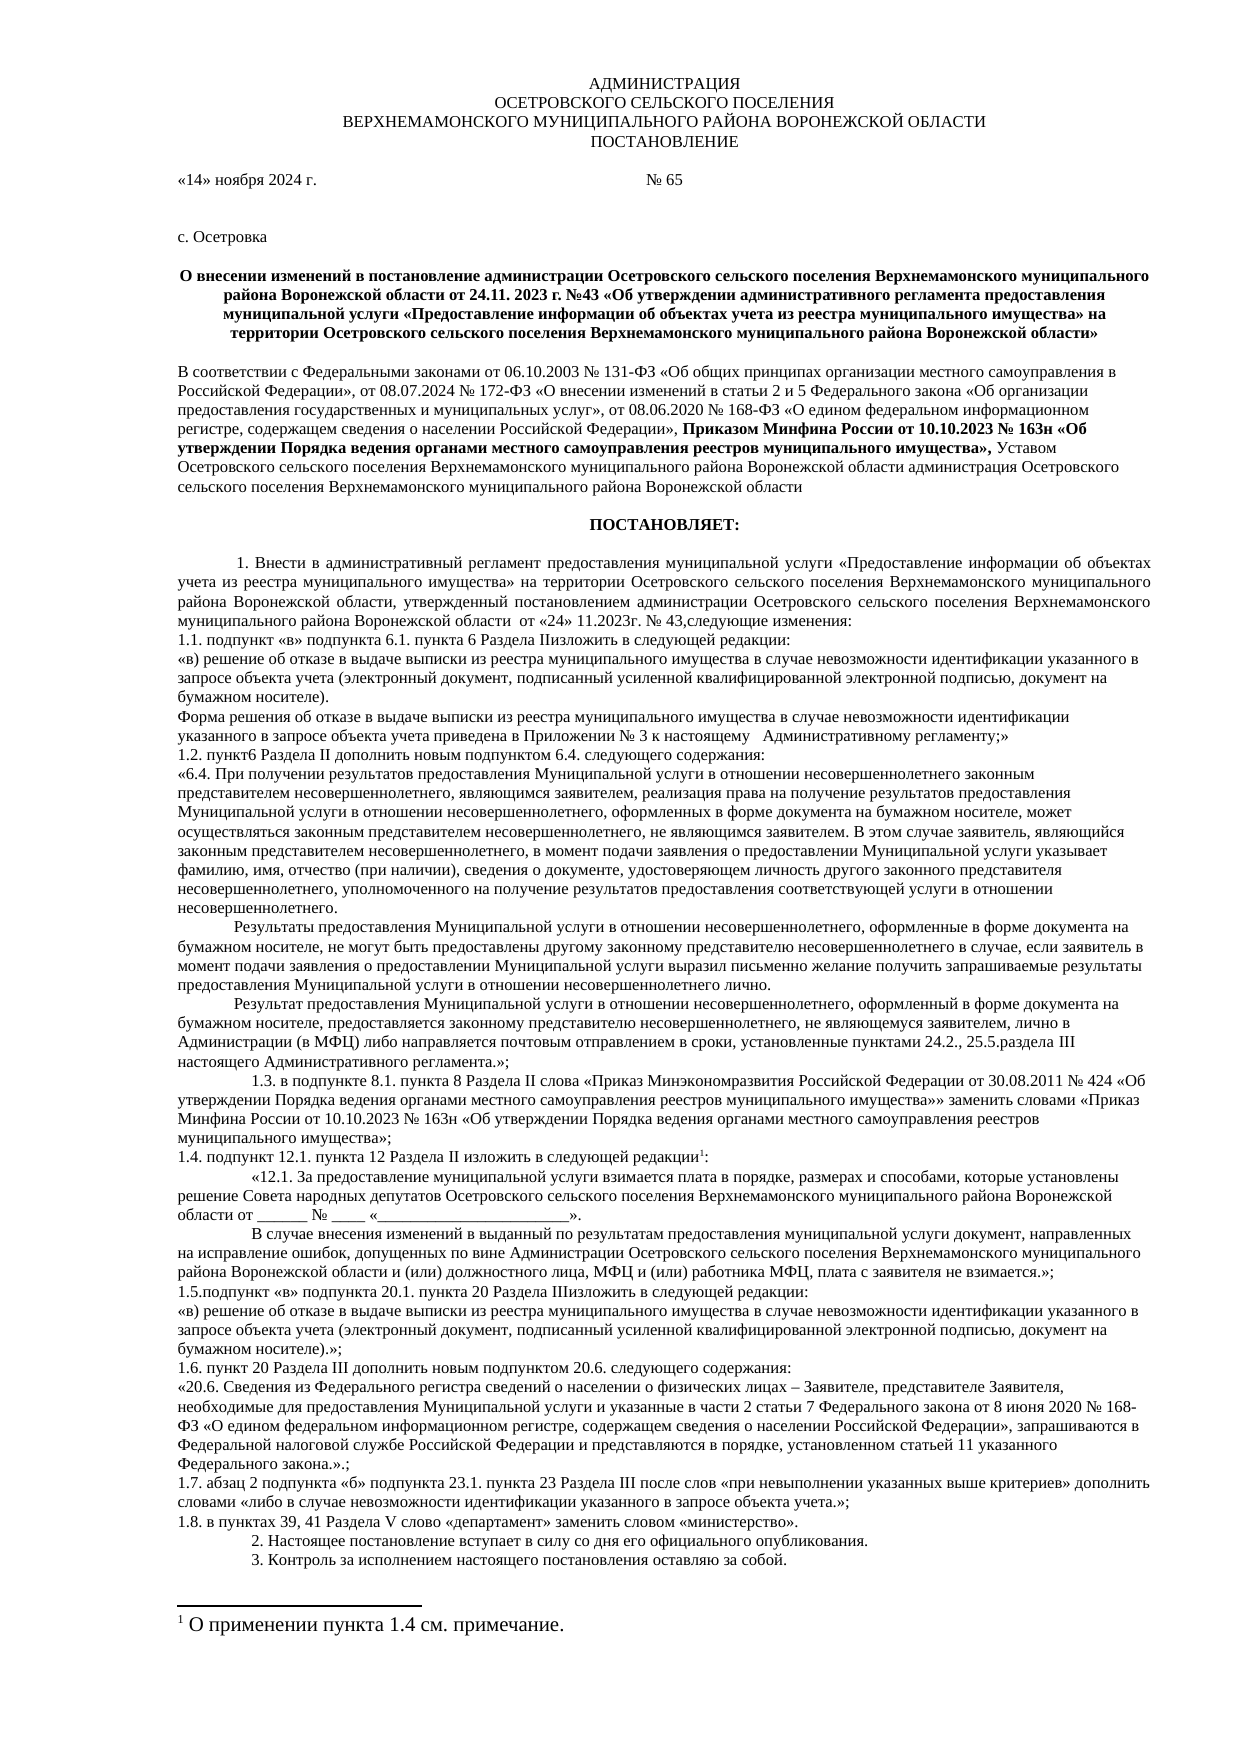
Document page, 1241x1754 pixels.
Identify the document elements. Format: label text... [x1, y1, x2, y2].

text 3. Контроль за исполнением настоящего постановления оставляю за собой. [177, 1550, 1152, 1569]
text 1.5.подпункт «в» подпункта 20.1. пункта 20 Раздела IIIизложить в следующей редакции: [177, 1281, 1152, 1301]
text В соответствии с Федеральными законами от 06.10.2003 № 131-ФЗ «Об общих принципах организации местного самоуправления в Российской Федерации», от 08.07.2024 № 172-ФЗ «О внесении изменений в статьи 2 и 5 Федерального закона «Об организации предоставления государственных и муниципальных услуг», от 08.06.2020 № 168-ФЗ «О едином федеральном информационном регистре, содержащем сведения о населении Российской Федерации», Приказом Минфина России от 10.10.2023 № 163н «Об утверждении Порядка ведения органами местного самоуправления реестров муниципального имущества», Уставом Осетровского сельского поселения Верхнемамонского муниципального района Воронежской области администрация Осетровского сельского поселения Верхнемамонского муниципального района Воронежской области [177, 361, 1152, 496]
text «12.1. За предоставление муниципальной услуги взимается плата в порядке, размерах и способами, которые установлены решение Совета народных депутатов Осетровского сельского поселения Верхнемамонского муниципального района Воронежской области от ______ № ____ «_______________________». [177, 1166, 1152, 1224]
text «14» ноября 2024 г. № 65 [177, 170, 1152, 189]
text АДМИНИСТРАЦИЯ [177, 74, 1152, 93]
text «6.4. При получении результатов предоставления Муниципальной услуги в отношении несовершеннолетнего законным представителем несовершеннолетнего, являющимся заявителем, реализация права на получение результатов предоставления Муниципальной услуги в отношении несовершеннолетнего, оформленных в форме документа на бумажном носителе, может осуществляться законным представителем несовершеннолетнего, не являющимся заявителем. В этом случае заявитель, являющийся законным представителем несовершеннолетнего, в момент подачи заявления о предоставлении Муниципальной услуги указывает фамилию, имя, отчество (при наличии), сведения о документе, удостоверяющем личность другого законного представителя несовершеннолетнего, уполномоченного на получение результатов предоставления соответствующей услуги в отношении несовершеннолетнего. [177, 764, 1152, 917]
text «в) решение об отказе в выдаче выписки из реестра муниципального имущества в случае невозможности идентификации указанного в запросе объекта учета (электронный документ, подписанный усиленной квалифицированной электронной подписью, документ на бумажном носителе).»; [177, 1301, 1152, 1358]
text В случае внесения изменений в выданный по результатам предоставления муниципальной услуги документ, направленных на исправление ошибок, допущенных по вине Администрации Осетровского сельского поселения Верхнемамонского муниципального района Воронежской области и (или) должностного лица, МФЦ и (или) работника МФЦ, плата с заявителя не взимается.»; [177, 1224, 1152, 1281]
text «20.6. Сведения из Федерального регистра сведений о населении о физических лицах – Заявителе, представителе Заявителя, необходимые для предоставления Муниципальной услуги и указанные в части 2 статьи 7 Федерального закона от 8 июня 2020 № 168-ФЗ «О едином федеральном информационном регистре, содержащем сведения о населении Российской Федерации», запрашиваются в Федеральной налоговой службе Российской Федерации и представляются в порядке, установленном статьей 11 указанного Федерального закона.».; [177, 1377, 1152, 1473]
text «в) решение об отказе в выдаче выписки из реестра муниципального имущества в случае невозможности идентификации указанного в запросе объекта учета (электронный документ, подписанный усиленной квалифицированной электронной подписью, документ на бумажном носителе). [177, 649, 1152, 706]
text ПОСТАНОВЛЕНИЕ [177, 131, 1152, 151]
text 1.8. в пунктах 39, 41 Раздела V слово «департамент» заменить словом «министерство». [177, 1511, 1152, 1531]
text 1.6. пункт 20 Раздела III дополнить новым подпунктом 20.6. следующего содержания: [177, 1358, 1152, 1377]
text Результаты предоставления Муниципальной услуги в отношении несовершеннолетнего, оформленные в форме документа на бумажном носителе, не могут быть предоставлены другому законному представителю несовершеннолетнего в случае, если заявитель в момент подачи заявления о предоставлении Муниципальной услуги выразил письменно желание получить запрашиваемые результаты предоставления Муниципальной услуги в отношении несовершеннолетнего лично. [177, 917, 1152, 994]
text 1.4. подпункт 12.1. пункта 12 Раздела II изложить в следующей редакции: [177, 1147, 1152, 1166]
text 1. Внести в административный регламент предоставления муниципальной услуги «Предоставление информации об объектах учета из реестра муниципального имущества» на территории Осетровского сельского поселения Верхнемамонского муниципального района Воронежской области, утвержденный постановлением администрации Осетровского сельского поселения Верхнемамонского муниципального района Воронежской области от «24» 11.2023г. № 43,следующие изменения: [177, 553, 1152, 630]
text 1.2. пункт6 Раздела II дополнить новым подпунктом 6.4. следующего содержания: [177, 745, 1152, 764]
text ОСЕТРОВСКОГО СЕЛЬСКОГО ПОСЕЛЕНИЯ [177, 93, 1152, 112]
text 1.7. абзац 2 подпункта «б» подпункта 23.1. пункта 23 Раздела III после слов «при невыполнении указанных выше критериев» дополнить словами «либо в случае невозможности идентификации указанного в запросе объекта учета.»; [177, 1473, 1152, 1511]
text 1.1. подпункт «в» подпункта 6.1. пункта 6 Раздела IIизложить в следующей редакции: [177, 630, 1152, 649]
text Форма решения об отказе в выдаче выписки из реестра муниципального имущества в случае невозможности идентификации указанного в запросе объекта учета приведена в Приложении № 3 к настоящему Административному регламенту;» [177, 706, 1152, 745]
title О внесении изменений в постановление администрации Осетровского сельского поселения Верхнемамонского муниципального района Воронежской области от 24.11. 2023 г. №43 «Об утверждении административного регламента предоставления муниципальной услуги «Предоставление информации об объектах учета из реестра муниципального имущества» на территории Осетровского сельского поселения Верхнемамонского муниципального района Воронежской области» [177, 266, 1152, 342]
text 2. Настоящее постановление вступает в силу со дня его официального опубликования. [177, 1531, 1152, 1550]
text Результат предоставления Муниципальной услуги в отношении несовершеннолетнего, оформленный в форме документа на бумажном носителе, предоставляется законному представителю несовершеннолетнего, не являющемуся заявителем, лично в Администрации (в МФЦ) либо направляется почтовым отправлением в сроки, установленные пунктами 24.2., 25.5.раздела III настоящего Административного регламента.»; [177, 994, 1152, 1071]
title с. Осетровка [177, 227, 1152, 246]
text ПОСТАНОВЛЯЕТ: [177, 515, 1152, 534]
text 1.3. в подпункте 8.1. пункта 8 Раздела II слова «Приказ Минэкономразвития Российской Федерации от 30.08.2011 № 424 «Об утверждении Порядка ведения органами местного самоуправления реестров муниципального имущества»» заменить словами «Приказ Минфина России от 10.10.2023 № 163н «Об утверждении Порядка ведения органами местного самоуправления реестров муниципального имущества»; [177, 1071, 1152, 1147]
text ВЕРХНЕМАМОНСКОГО МУНИЦИПАЛЬНОГО РАЙОНА ВОРОНЕЖСКОЙ ОБЛАСТИ [177, 112, 1152, 131]
